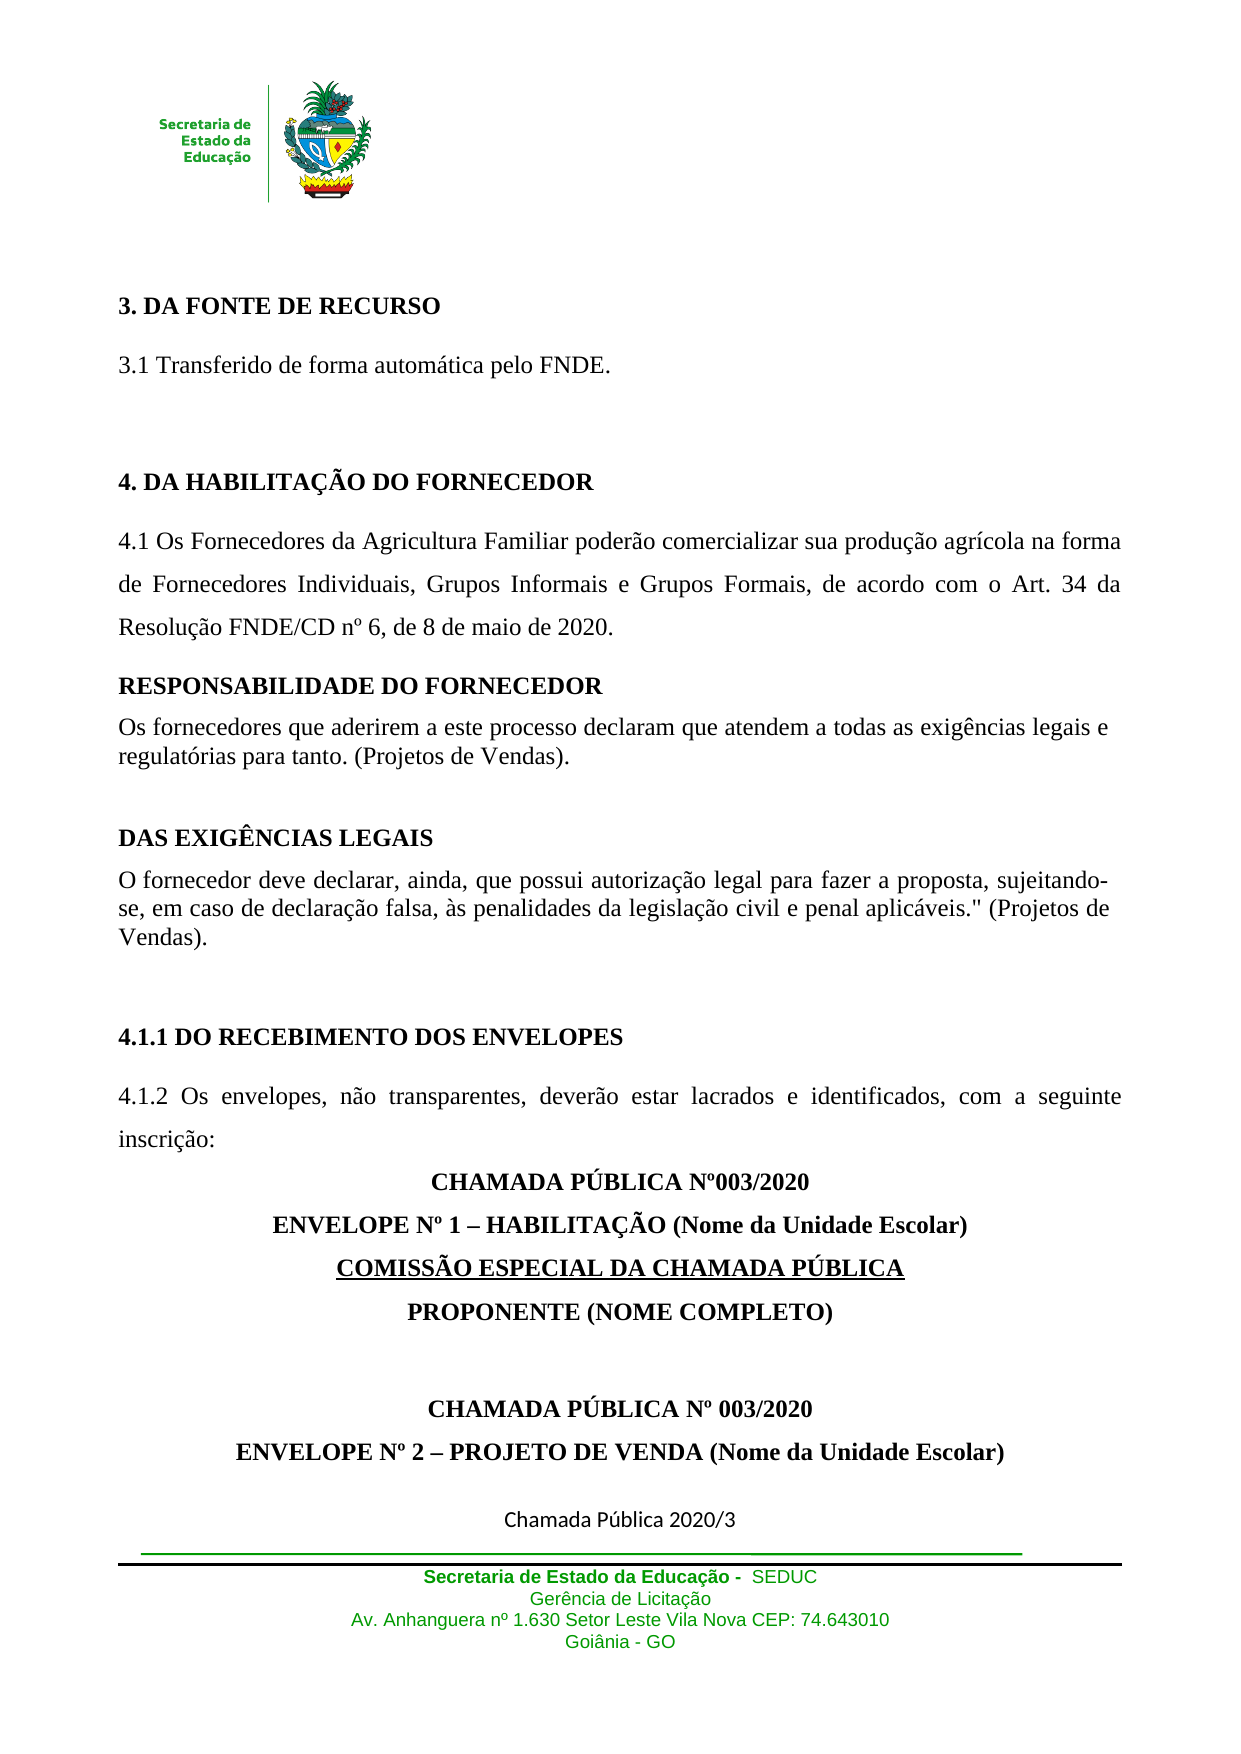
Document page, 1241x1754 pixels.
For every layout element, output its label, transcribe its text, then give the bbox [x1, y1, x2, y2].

text 4. DA HABILITAÇÃO DO FORNECEDOR [118, 467, 1122, 496]
text CHAMADA PÚBLICA Nº003/2020 [118, 1167, 1122, 1196]
picture [118, 73, 412, 210]
text 4.1.2 Os envelopes, não transparentes, deverão estar lacrados e identificados, com a seguinte inscrição: [118, 1081, 1122, 1153]
text O fornecedor deve declarar, ainda, que possui autorização legal para fazer a proposta, sujeitando-se, em caso de declaração falsa, às penalidades da legislação civil e penal aplicáveis." (Projetos de Vendas). [118, 865, 1110, 951]
text 3.1 Transferido de forma automática pelo FNDE. [118, 350, 1122, 378]
text 3. DA FONTE DE RECURSO [118, 291, 1122, 320]
text ENVELOPE Nº 1 – HABILITAÇÃO (Nome da Unidade Escolar) [118, 1210, 1122, 1239]
text COMISSÃO ESPECIAL DA CHAMADA PÚBLICA [118, 1253, 1122, 1282]
text CHAMADA PÚBLICA Nº 003/2020 [118, 1394, 1122, 1422]
text Os fornecedores que aderirem a este processo declaram que atendem a todas as exigências legais e regulatórias para tanto. (Projetos de Vendas). [118, 712, 1110, 770]
text 4.1.1 DO RECEBIMENTO DOS ENVELOPES [118, 1022, 1122, 1051]
text DAS EXIGÊNCIAS LEGAIS [118, 823, 1110, 852]
text PROPONENTE (NOME COMPLETO) [118, 1297, 1122, 1325]
text ENVELOPE Nº 2 – PROJETO DE VENDA (Nome da Unidade Escolar) [118, 1437, 1122, 1466]
text 4.1 Os Fornecedores da Agricultura Familiar poderão comercializar sua produção agrícola na forma de Fornecedores Individuais, Grupos Informais e Grupos Formais, de acordo com o Art. 34 da Resolução FNDE/CD nº 6, de 8 de maio de 2020. [118, 526, 1122, 641]
text RESPONSABILIDADE DO FORNECEDOR [118, 671, 1110, 700]
